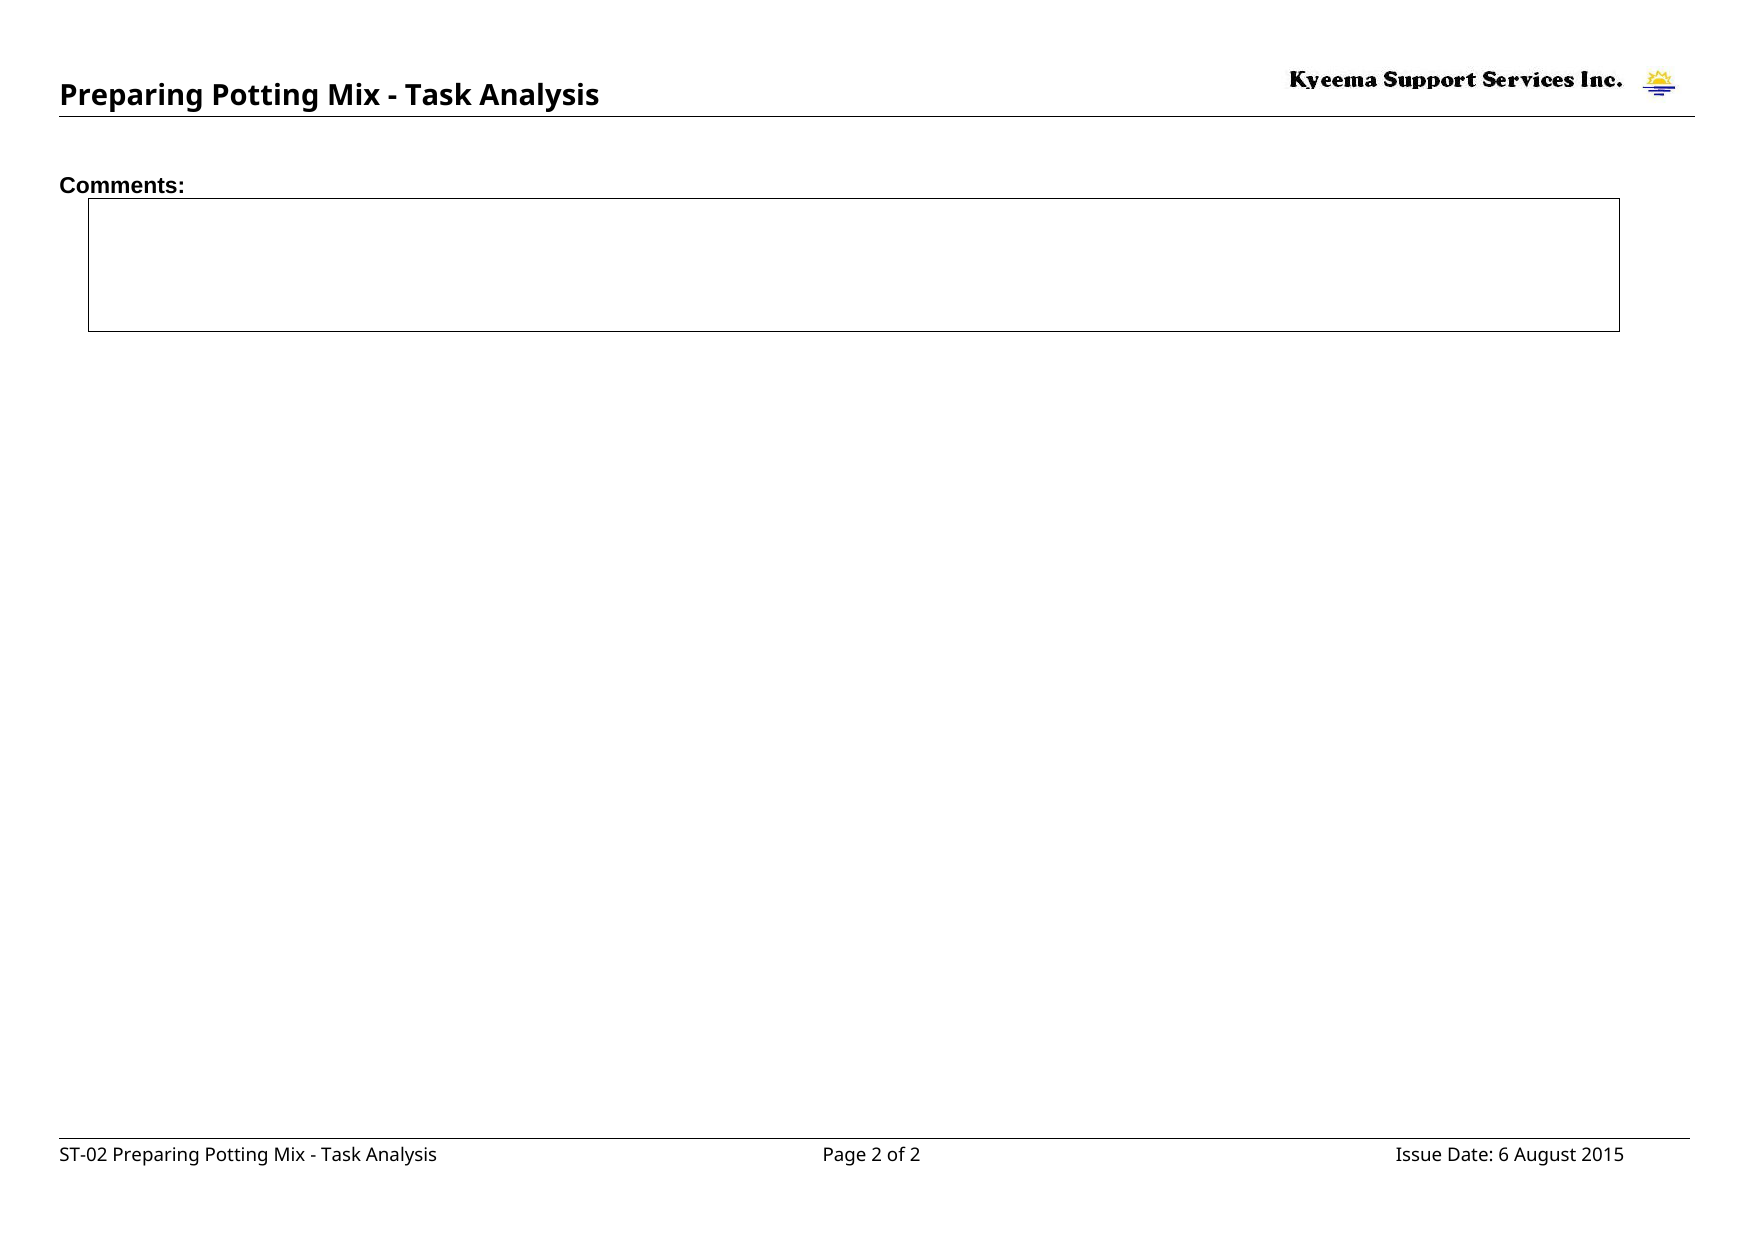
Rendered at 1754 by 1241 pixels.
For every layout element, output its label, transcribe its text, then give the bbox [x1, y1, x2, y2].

table_header [89, 199, 1619, 331]
picture [1637, 66, 1682, 104]
text Comments: [59, 172, 1695, 198]
picture [1281, 66, 1626, 89]
